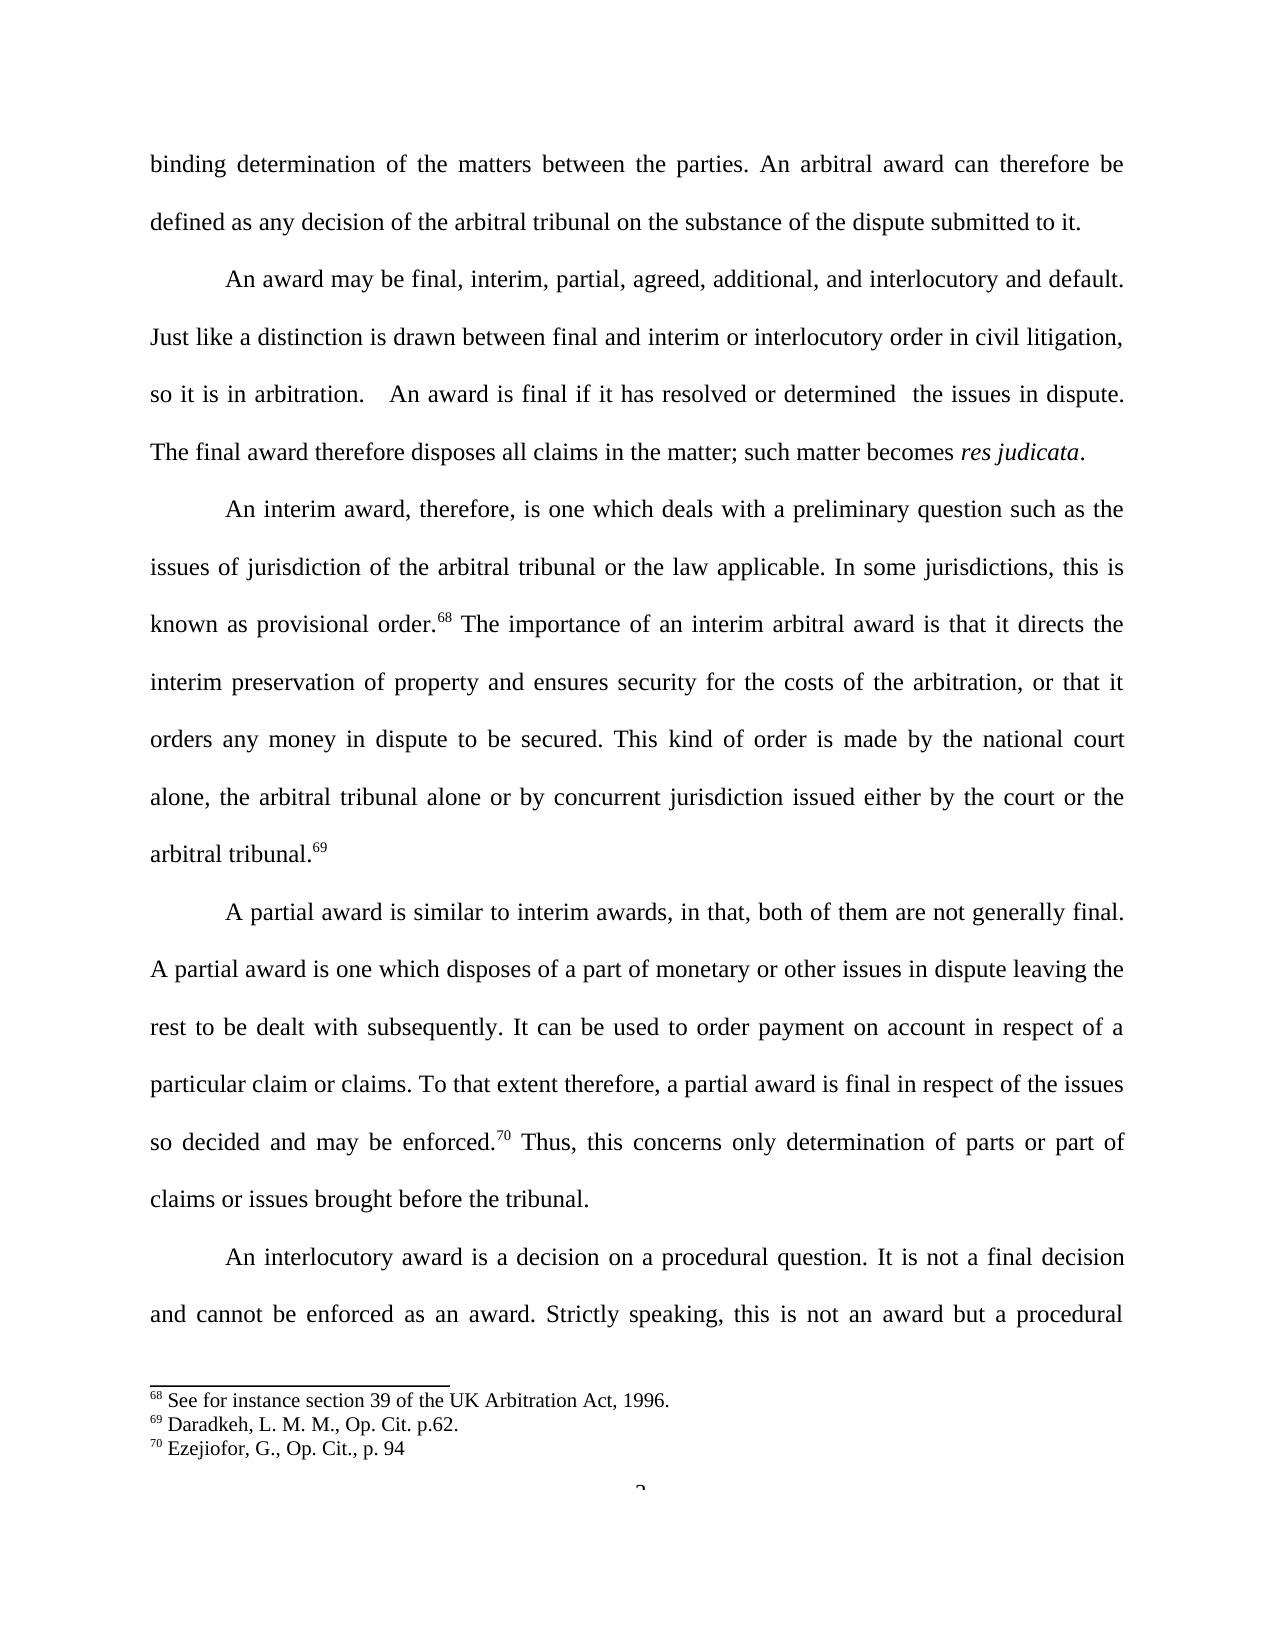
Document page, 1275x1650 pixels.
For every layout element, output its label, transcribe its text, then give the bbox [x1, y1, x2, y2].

text An interlocutory award is a decision on a procedural question. It is not a final decision and cannot be enforced as an award. Strictly speaking, this is not an award but a procedural [150, 1242, 1125, 1328]
text binding determination of the matters between the parties. An arbitral award can therefore be defined as any decision of the arbitral tribunal on the substance of the dispute submitted to it. [150, 149, 1125, 235]
text An interim award, therefore, is one which deals with a preliminary question such as the issues of jurisdiction of the arbitral tribunal or the law applicable. In some jurisdictions, this is known as provisional order.68 The importance of an interim arbitral award is that it directs the interim preservation of property and ensures security for the costs of the arbitration, or that it orders any money in dispute to be secured. This kind of order is made by the national court alone, the arbitral tribunal alone or by concurrent jurisdiction issued either by the court or the arbitral tribunal.69 [150, 494, 1125, 868]
text An award may be final, interim, partial, agreed, additional, and interlocutory and default. Just like a distinction is drawn between final and interim or interlocutory order in civil litigation, so it is in arbitration. An award is final if it has resolved or determined the issues in dispute. The final award therefore disposes all claims in the matter; such matter becomes res judicata. [150, 264, 1125, 465]
text A partial award is similar to interim awards, in that, both of them are not generally final. A partial award is one which disposes of a part of monetary or other issues in dispute leaving the rest to be dealt with subsequently. It can be used to order payment on account in respect of a particular claim or claims. To that extent therefore, a partial award is final in respect of the issues so decided and may be enforced.70 Thus, this concerns only determination of parts or part of claims or issues brought before the tribunal. [150, 897, 1125, 1213]
text 69 Daradkeh, L. M. M., Op. Cit. p.62. [150, 1412, 1139, 1436]
text 68 See for instance section 39 of the UK Arbitration Act, 1996. [150, 1388, 1139, 1412]
text 70 Ezejiofor, G., Op. Cit., p. 94 [150, 1436, 1139, 1460]
